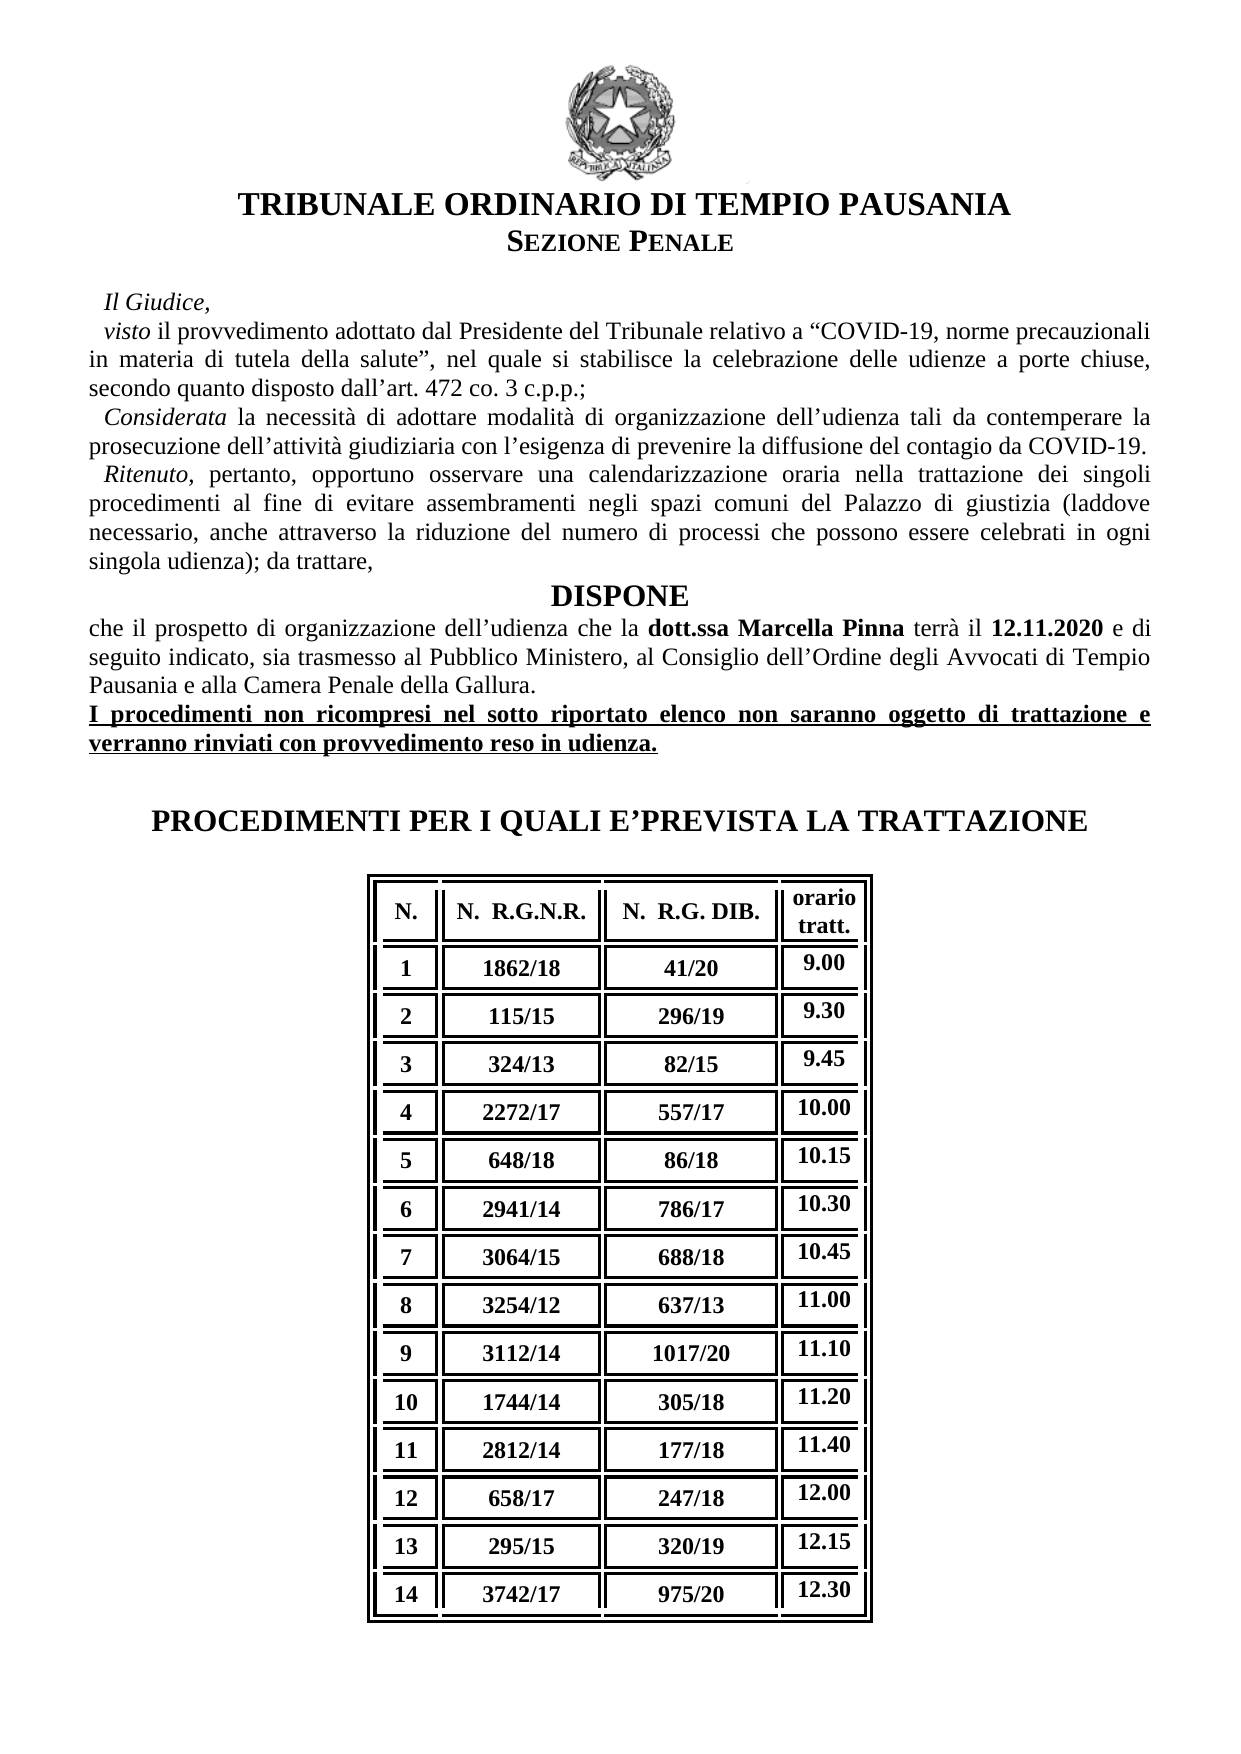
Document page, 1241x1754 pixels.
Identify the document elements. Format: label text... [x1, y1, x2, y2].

table_cell 1017/20 [603, 1324, 780, 1373]
table_cell 3254/12 [440, 1276, 602, 1324]
table_cell 10.15 [780, 1131, 868, 1180]
table_cell 320/19 [603, 1517, 780, 1566]
table_cell 324/13 [440, 1035, 602, 1083]
table_cell 648/18 [440, 1131, 602, 1180]
table_cell 11 [372, 1421, 440, 1469]
table_cell 177/18 [603, 1421, 780, 1469]
table_cell 688/18 [603, 1228, 780, 1276]
text I procedimenti non ricompresi nel sotto riportato elenco non saranno oggetto di trattazione e verranno rinviati con provvedimento reso in udienza. [89, 699, 1152, 757]
table_cell 12.30 [780, 1566, 868, 1614]
table_cell 12.15 [780, 1517, 868, 1566]
table_cell 2812/14 [440, 1421, 602, 1469]
table_cell 1862/18 [440, 939, 602, 987]
table_cell 786/17 [603, 1180, 780, 1228]
table_cell 115/15 [440, 987, 602, 1035]
table_cell 305/18 [603, 1373, 780, 1421]
table_cell 2 [372, 987, 440, 1035]
table_cell 10 [372, 1373, 440, 1421]
table_header N. R.G. DIB. [603, 877, 780, 938]
table_cell 637/13 [603, 1276, 780, 1324]
table_cell 11.40 [780, 1421, 868, 1469]
table_cell 41/20 [603, 939, 780, 987]
table_cell 1 [372, 939, 440, 987]
table_cell 3742/17 [440, 1566, 602, 1614]
table_cell 4 [372, 1083, 440, 1131]
table_cell 8 [372, 1276, 440, 1324]
text PROCEDIMENTI PER I QUALI E’PREVISTA LA TRATTAZIONE [89, 802, 1152, 838]
table_cell 295/15 [440, 1517, 602, 1566]
table_header N. R.G.N.R. [440, 877, 602, 938]
text DISPONE [89, 577, 1152, 613]
table_cell 12.00 [780, 1469, 868, 1517]
text visto il provvedimento adottato dal Presidente del Tribunale relativo a “COVID-19, norme precauzionali in materia di tutela della salute”, nel quale si stabilisce la celebrazione delle udienze a porte chiuse, secondo quanto disposto dall’art. 472 co. 3 c.p.p.; [89, 316, 1152, 402]
table_cell 557/17 [603, 1083, 780, 1131]
table_cell 9.45 [780, 1035, 868, 1083]
table_cell 3064/15 [440, 1228, 602, 1276]
table_cell 2272/17 [440, 1083, 602, 1131]
table_cell 9.30 [780, 987, 868, 1035]
table_cell 3 [372, 1035, 440, 1083]
table_cell 658/17 [440, 1469, 602, 1517]
table_cell 10.00 [780, 1083, 868, 1131]
table_cell 3112/14 [440, 1324, 602, 1373]
text Considerata la necessità di adottare modalità di organizzazione dell’udienza tali da contemperare la prosecuzione dell’attività giudiziaria con l’esigenza di prevenire la diffusione del contagio da COVID-19. [89, 402, 1152, 459]
table_cell 82/15 [603, 1035, 780, 1083]
table_header N. [372, 877, 440, 938]
table_cell 86/18 [603, 1131, 780, 1180]
table_cell 11.20 [780, 1373, 868, 1421]
table_cell 9.00 [780, 939, 868, 987]
table_cell 975/20 [603, 1566, 780, 1614]
table_cell 6 [372, 1180, 440, 1228]
table_cell 13 [372, 1517, 440, 1566]
table_cell 9 [372, 1324, 440, 1373]
table_cell 2941/14 [440, 1180, 602, 1228]
table_cell 296/19 [603, 987, 780, 1035]
table_cell 11.00 [780, 1276, 868, 1324]
table_cell 5 [372, 1131, 440, 1180]
table_cell 7 [372, 1228, 440, 1276]
table_cell 10.45 [780, 1228, 868, 1276]
table_cell 247/18 [603, 1469, 780, 1517]
table_cell 10.30 [780, 1180, 868, 1228]
text Ritenuto, pertanto, opportuno osservare una calendarizzazione oraria nella trattazione dei singoli procedimenti al fine di evitare assembramenti negli spazi comuni del Palazzo di giustizia (laddove necessario, anche attraverso la riduzione del numero di processi che possono essere celebrati in ogni singola udienza); da trattare, [89, 459, 1152, 574]
table_cell 11.10 [780, 1324, 868, 1373]
text Il Giudice, [89, 287, 1152, 316]
text TRIBUNALE ORDINARIO DI TEMPIO PAUSANIA [89, 59, 1152, 222]
table_header orario tratt. [780, 877, 868, 938]
table_cell 1744/14 [440, 1373, 602, 1421]
text Sezione Penale [89, 222, 1152, 258]
table_cell 14 [372, 1566, 440, 1614]
table_cell 12 [372, 1469, 440, 1517]
text che il prospetto di organizzazione dell’udienza che la dott.ssa Marcella Pinna terrà il 12.11.2020 e di seguito indicato, sia trasmesso al Pubblico Ministero, al Consiglio dell’Ordine degli Avvocati di Tempio Pausania e alla Camera Penale della Gallura. [89, 613, 1152, 699]
